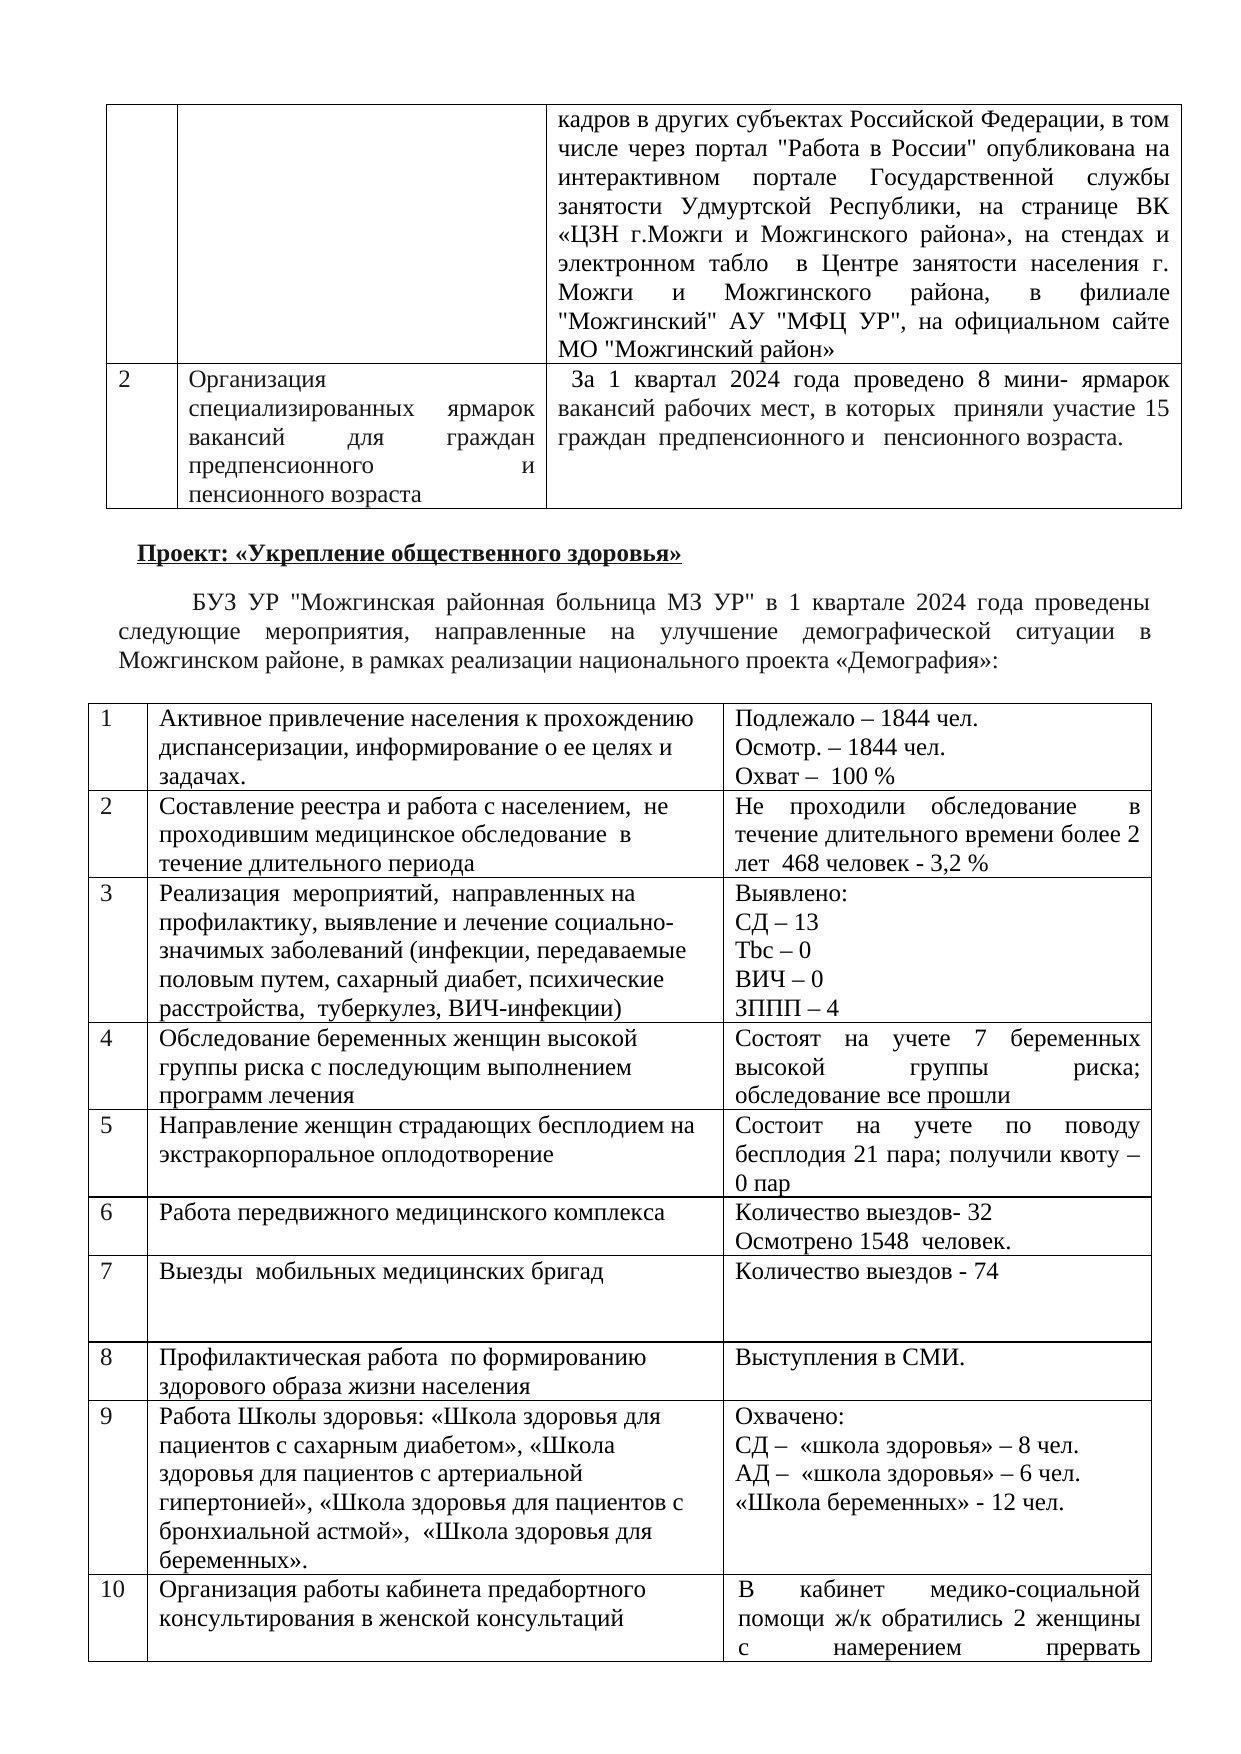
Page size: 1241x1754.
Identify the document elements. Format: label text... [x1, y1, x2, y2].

table_cell 4 [89, 1023, 147, 1109]
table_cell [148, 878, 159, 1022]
table_header Активное привлечение населения к прохождению диспансеризации, информирование о ее целях и задачах. [148, 704, 723, 790]
table_header 1 [89, 704, 147, 790]
table_cell Организация специализированных ярмарок вакансий для граждан предпенсионного и пенсионного возраста [178, 364, 546, 508]
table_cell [724, 1575, 1151, 1661]
table_cell За 1 квартал 2024 года проведено 8 мини- ярмарок вакансий рабочих мест, в которых приняли участие 15 граждан предпенсионного и пенсионного возраста. [547, 364, 1181, 508]
table_cell Не проходили обследование в течение длительного времени более 2 лет 468 человек - 3,2 % [724, 791, 1151, 877]
table_cell 10 [89, 1575, 147, 1661]
table_cell Составление реестра и работа с населением, не проходившим медицинское обследование в течение длительного периода [148, 791, 723, 877]
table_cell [148, 1575, 723, 1661]
table_cell 1 [107, 105, 177, 363]
table_cell Работа Школы здоровья: «Школа здоровья для пациентов с сахарным диабетом», «Школа здоровья для пациентов с артериальной гипертонией», «Школа здоровья для пациентов с бронхиальной астмой», «Школа здоровья для беременных». [148, 1401, 723, 1573]
table_cell 8 [89, 1343, 147, 1400]
table_cell 3 [89, 878, 147, 1022]
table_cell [178, 105, 546, 363]
table_cell 2 [107, 364, 177, 508]
table_cell Профилактическая работа по формированию здорового образа жизни населения [148, 1343, 723, 1400]
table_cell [547, 105, 1181, 363]
table_cell 6 [89, 1198, 147, 1255]
table_cell Охвачено: СД – «школа здоровья» – 8 чел. АД – «школа здоровья» – 6 чел. «Школа беременных» - 12 чел. [724, 1401, 1151, 1573]
text Проект: «Укрепление общественного здоровья» [62, 538, 1152, 567]
table_cell Работа передвижного медицинского комплекса [148, 1198, 723, 1255]
table_cell 7 [89, 1256, 147, 1341]
table_cell Направление женщин страдающих бесплодием на экстракорпоральное оплодотворение [148, 1110, 723, 1196]
table_cell Количество выездов - 74 [724, 1256, 1151, 1341]
table_cell Количество выездов- 32 Осмотрено 1548 человек. [724, 1198, 1151, 1255]
table_cell Обследование беременных женщин высокой группы риска с последующим выполнением программ лечения [148, 1023, 723, 1109]
table_cell Состоит на учете по поводу бесплодия 21 пара; получили квоту – 0 пар [724, 1110, 1151, 1196]
table_cell 5 [89, 1110, 147, 1196]
table_header Подлежало – 1844 чел. Осмотр. – 1844 чел. Охват – 100 % [724, 704, 1151, 790]
text БУЗ УР "Можгинская районная больница МЗ УР" в 1 квартале 2024 года проведены следующие мероприятия, направленные на улучшение демографической ситуации в Можгинском районе, в рамках реализации национального проекта «Демография»: [118, 587, 1152, 674]
table_cell Состоят на учете 7 беременных высокой группы риска; обследование все прошли [724, 1023, 1151, 1109]
table_cell Реализация мероприятий, направленных на профилактику, выявление и лечение социально-значимых заболеваний (инфекции, передаваемые половым путем, сахарный диабет, психические расстройства, туберкулез, ВИЧ-инфекции) [622, 878, 723, 1022]
table_cell Выезды мобильных медицинских бригад [148, 1256, 723, 1341]
table_cell 9 [89, 1401, 147, 1573]
table_cell Выступления в СМИ. [724, 1343, 1151, 1400]
table_cell 2 [89, 791, 147, 877]
table_cell Выявлено: СД – 13 Tbc – 0 ВИЧ – 0 ЗППП – 4 [724, 878, 1151, 1022]
